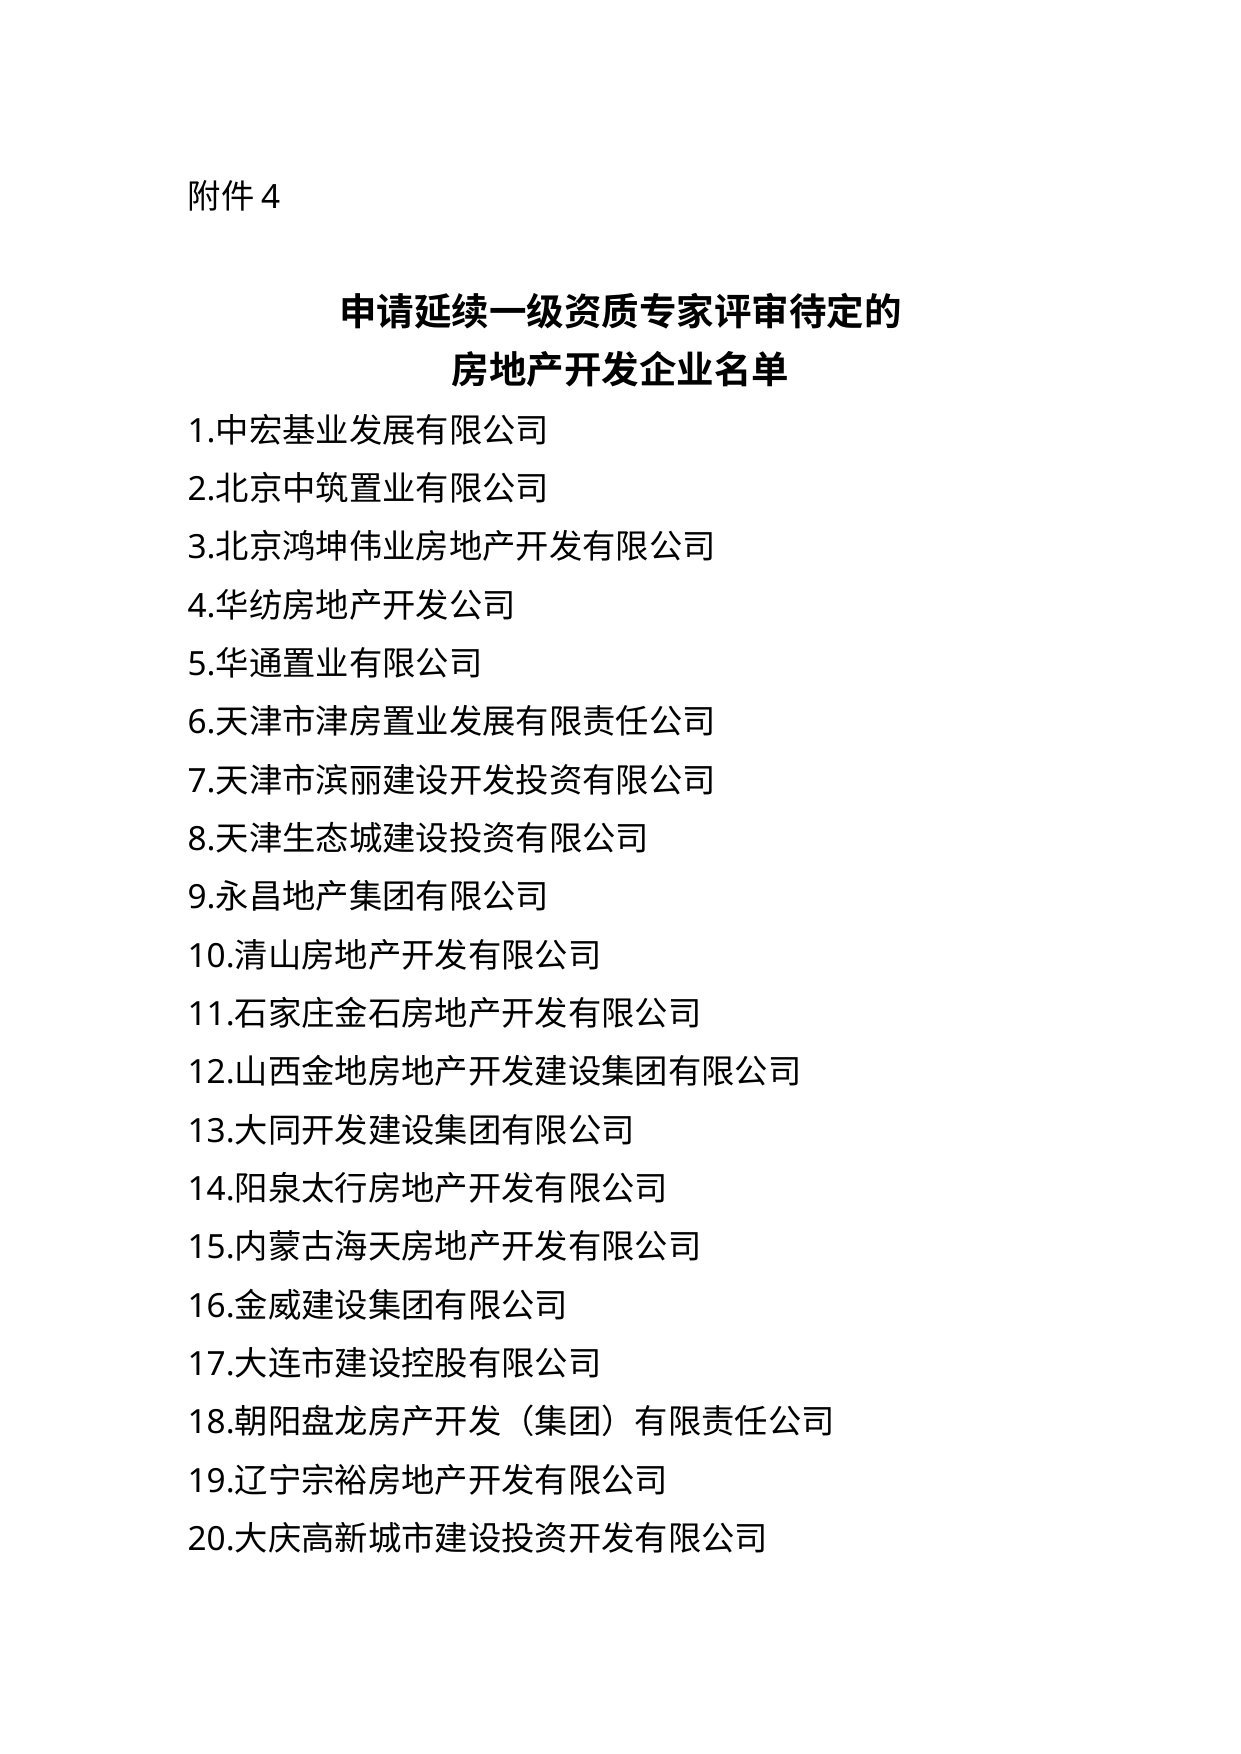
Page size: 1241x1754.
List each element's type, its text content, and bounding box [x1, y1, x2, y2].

text 13.大同开发建设集团有限公司 [187, 1095, 1053, 1154]
text 16.金威建设集团有限公司 [187, 1270, 1053, 1329]
text 4.华纺房地产开发公司 [187, 570, 1053, 629]
text 12.山西金地房地产开发建设集团有限公司 [187, 1037, 1053, 1095]
text 2.北京中筑置业有限公司 [187, 454, 1053, 512]
text 9.永昌地产集团有限公司 [187, 862, 1053, 920]
text 14.阳泉太行房地产开发有限公司 [187, 1154, 1053, 1212]
text 7.天津市滨丽建设开发投资有限公司 [187, 745, 1053, 804]
text 5.华通置业有限公司 [187, 629, 1053, 687]
text 6.天津市津房置业发展有限责任公司 [187, 687, 1053, 745]
text 20.大庆高新城市建设投资开发有限公司 [187, 1504, 1053, 1562]
text 18.朝阳盘龙房产开发（集团）有限责任公司 [187, 1387, 1053, 1445]
text 申请延续一级资质专家评审待定的 [187, 279, 1053, 337]
text 19.辽宁宗裕房地产开发有限公司 [187, 1445, 1053, 1504]
text 8.天津生态城建设投资有限公司 [187, 804, 1053, 862]
text 15.内蒙古海天房地产开发有限公司 [187, 1212, 1053, 1270]
text 房地产开发企业名单 [187, 337, 1053, 395]
text 17.大连市建设控股有限公司 [187, 1329, 1053, 1387]
text 11.石家庄金石房地产开发有限公司 [187, 979, 1053, 1037]
text 1.中宏基业发展有限公司 [187, 395, 1053, 454]
text 10.清山房地产开发有限公司 [187, 920, 1053, 979]
text 附件4 [187, 162, 1053, 220]
text 3.北京鸿坤伟业房地产开发有限公司 [187, 512, 1053, 570]
